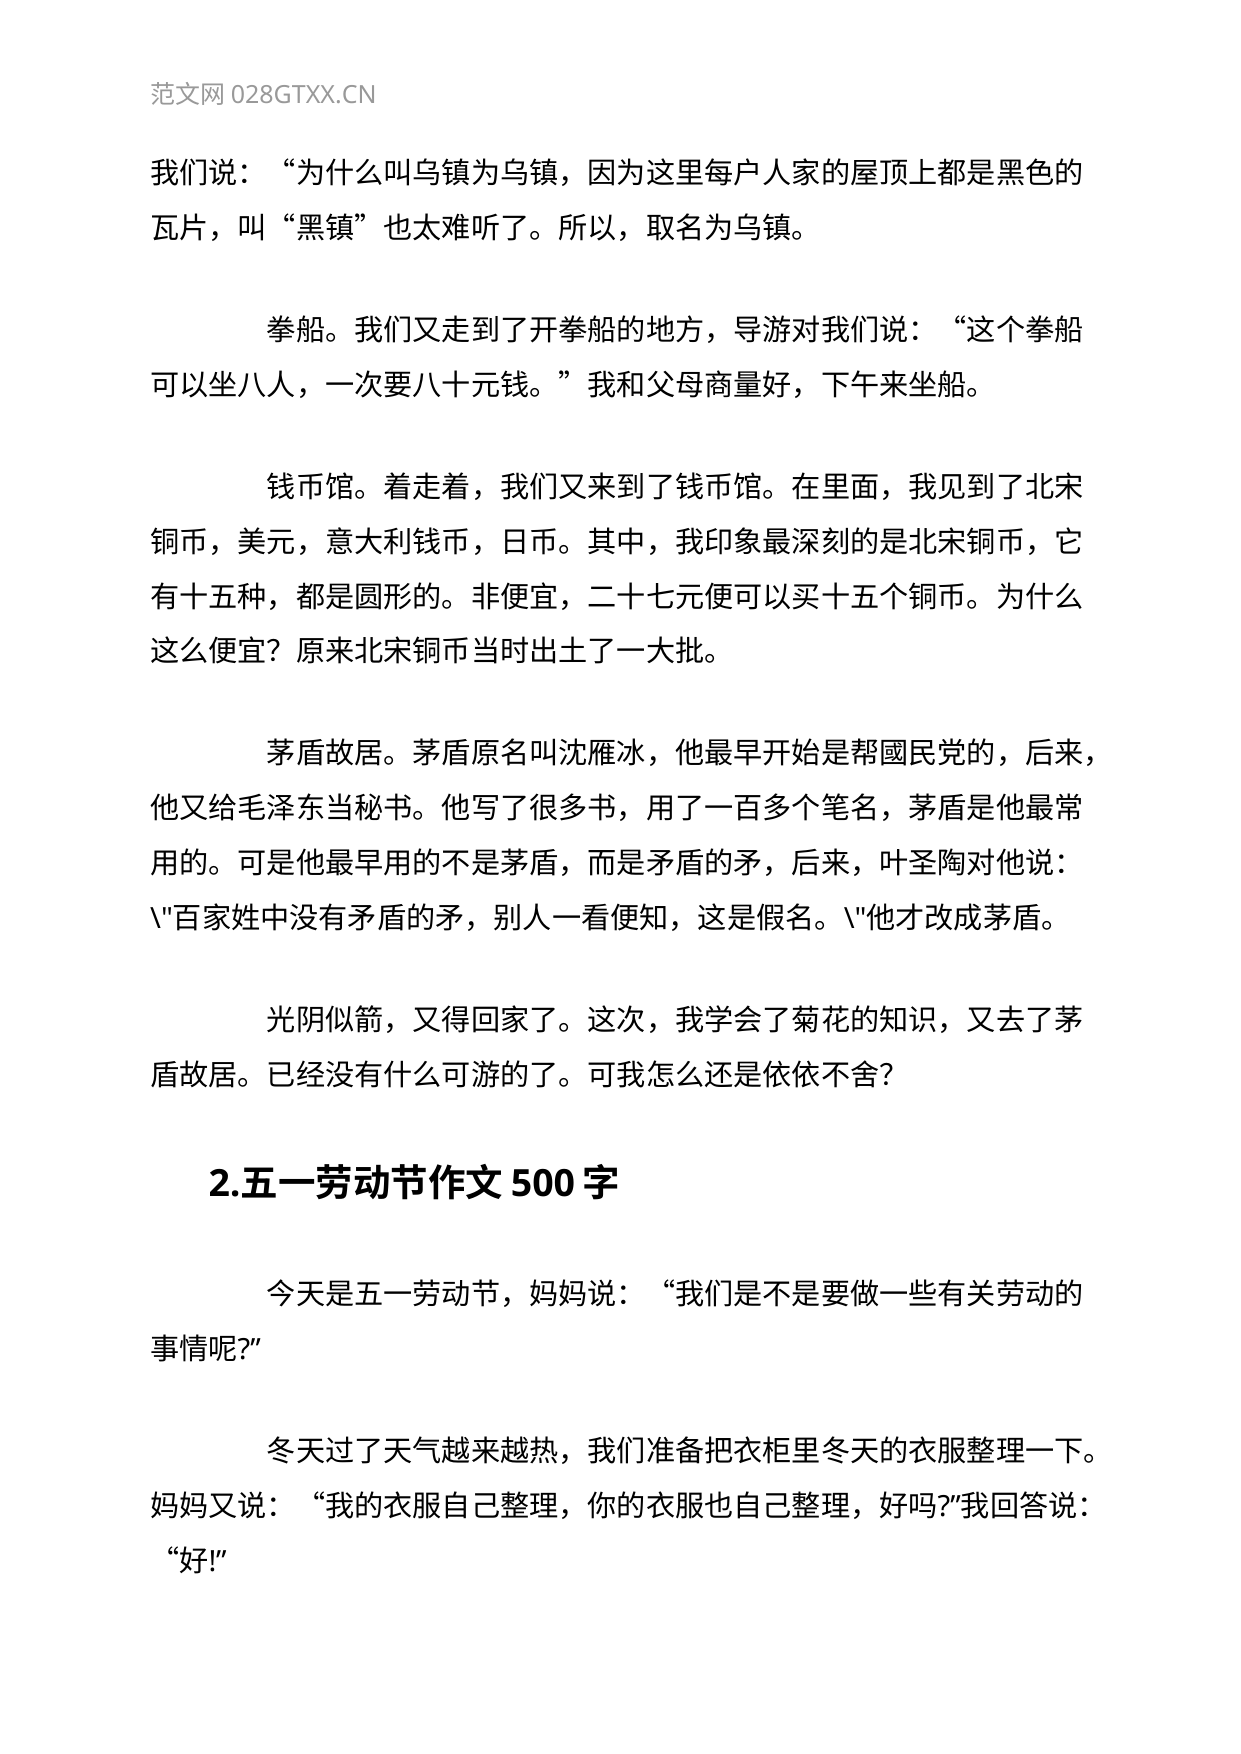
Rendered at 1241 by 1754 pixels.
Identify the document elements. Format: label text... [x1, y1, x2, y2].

text 冬天过了天气越来越热，我们准备把衣柜里冬天的衣服整理一下。妈妈又说：“我的衣服自己整理，你的衣服也自己整理，好吗?”我回答说：“好!” [150, 1428, 1090, 1580]
text 茅盾故居。茅盾原名叫沈雁冰，他最早开始是帮國民党的，后来，他又给毛泽东当秘书。他写了很多书，用了一百多个笔名，茅盾是他最常用的。可是他最早用的不是茅盾，而是矛盾的矛，后来，叶圣陶对他说：\"百家姓中没有矛盾的矛，别人一看便知，这是假名。\"他才改成茅盾。 [150, 730, 1090, 937]
text 拳船。我们又走到了开拳船的地方，导游对我们说：“这个拳船可以坐八人，一次要八十元钱。”我和父母商量好，下午来坐船。 [150, 307, 1090, 404]
text 钱币馆。着走着，我们又来到了钱币馆。在里面，我见到了北宋铜币，美元，意大利钱币，日币。其中，我印象最深刻的是北宋铜币，它有十五种，都是圆形的。非便宜，二十七元便可以买十五个铜币。为什么这么便宜？原来北宋铜币当时出土了一大批。 [150, 463, 1090, 670]
text 2.五一劳动节作文500字 [150, 1153, 1090, 1208]
text 光阴似箭，又得回家了。这次，我学会了菊花的知识，又去了茅盾故居。已经没有什么可游的了。可我怎么还是依依不舍？ [150, 996, 1090, 1094]
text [150, 150, 1090, 247]
text 今天是五一劳动节，妈妈说：“我们是不是要做一些有关劳动的事情呢?” [150, 1271, 1090, 1368]
